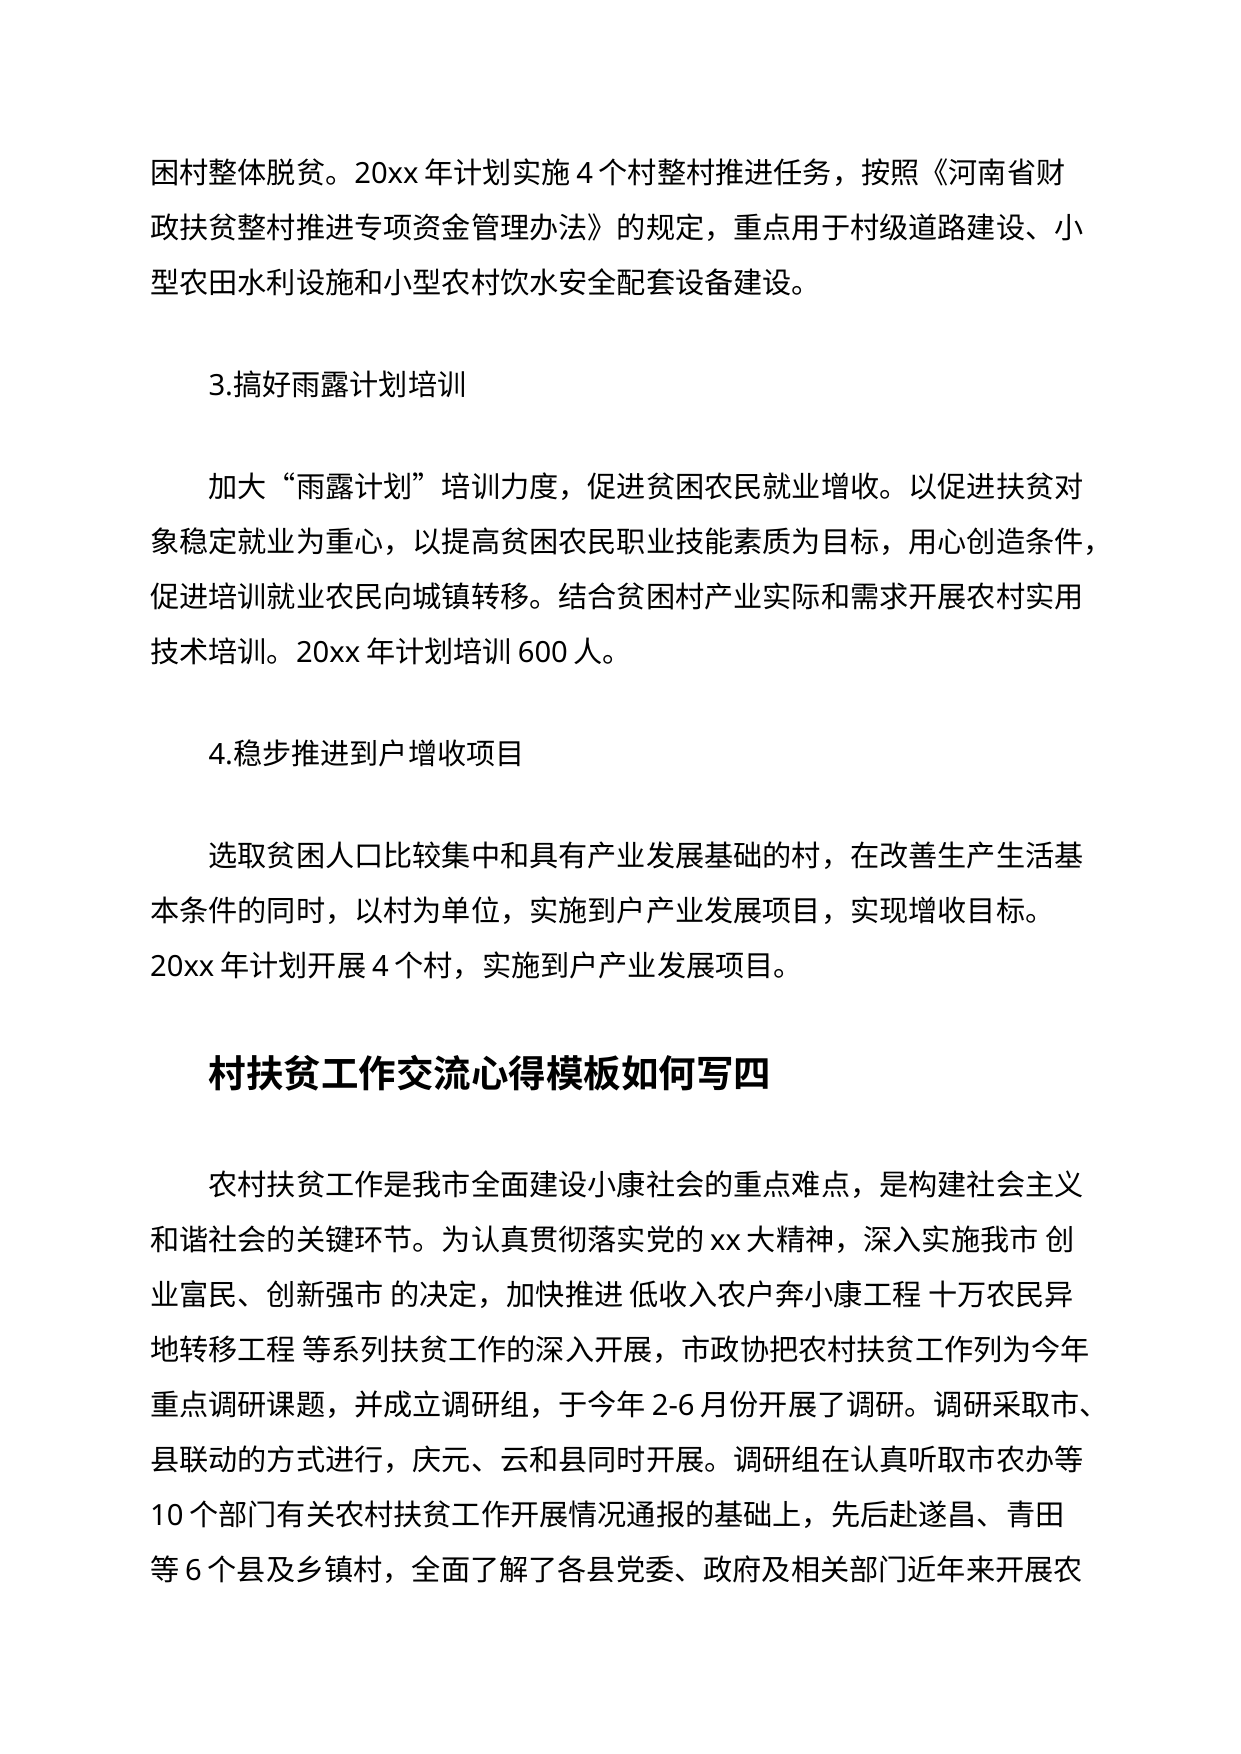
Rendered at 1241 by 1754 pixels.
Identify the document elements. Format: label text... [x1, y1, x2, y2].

text 4.稳步推进到户增收项目 [150, 730, 1090, 773]
text 选取贫困人口比较集中和具有产业发展基础的村，在改善生产生活基本条件的同时，以村为单位，实施到户产业发展项目，实现增收目标。20xx年计划开展4个村，实施到户产业发展项目。 [150, 832, 1090, 984]
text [150, 1161, 1090, 1588]
text 3.搞好雨露计划培训 [150, 362, 1090, 404]
text 村扶贫工作交流心得模板如何写四 [150, 1044, 1090, 1098]
text 加大“雨露计划”培训力度，促进贫困农民就业增收。以促进扶贫对象稳定就业为重心，以提高贫困农民职业技能素质为目标，用心创造条件，促进培训就业农民向城镇转移。结合贫困村产业实际和需求开展农村实用技术培训。20xx年计划培训600人。 [150, 464, 1090, 671]
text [150, 150, 1090, 302]
